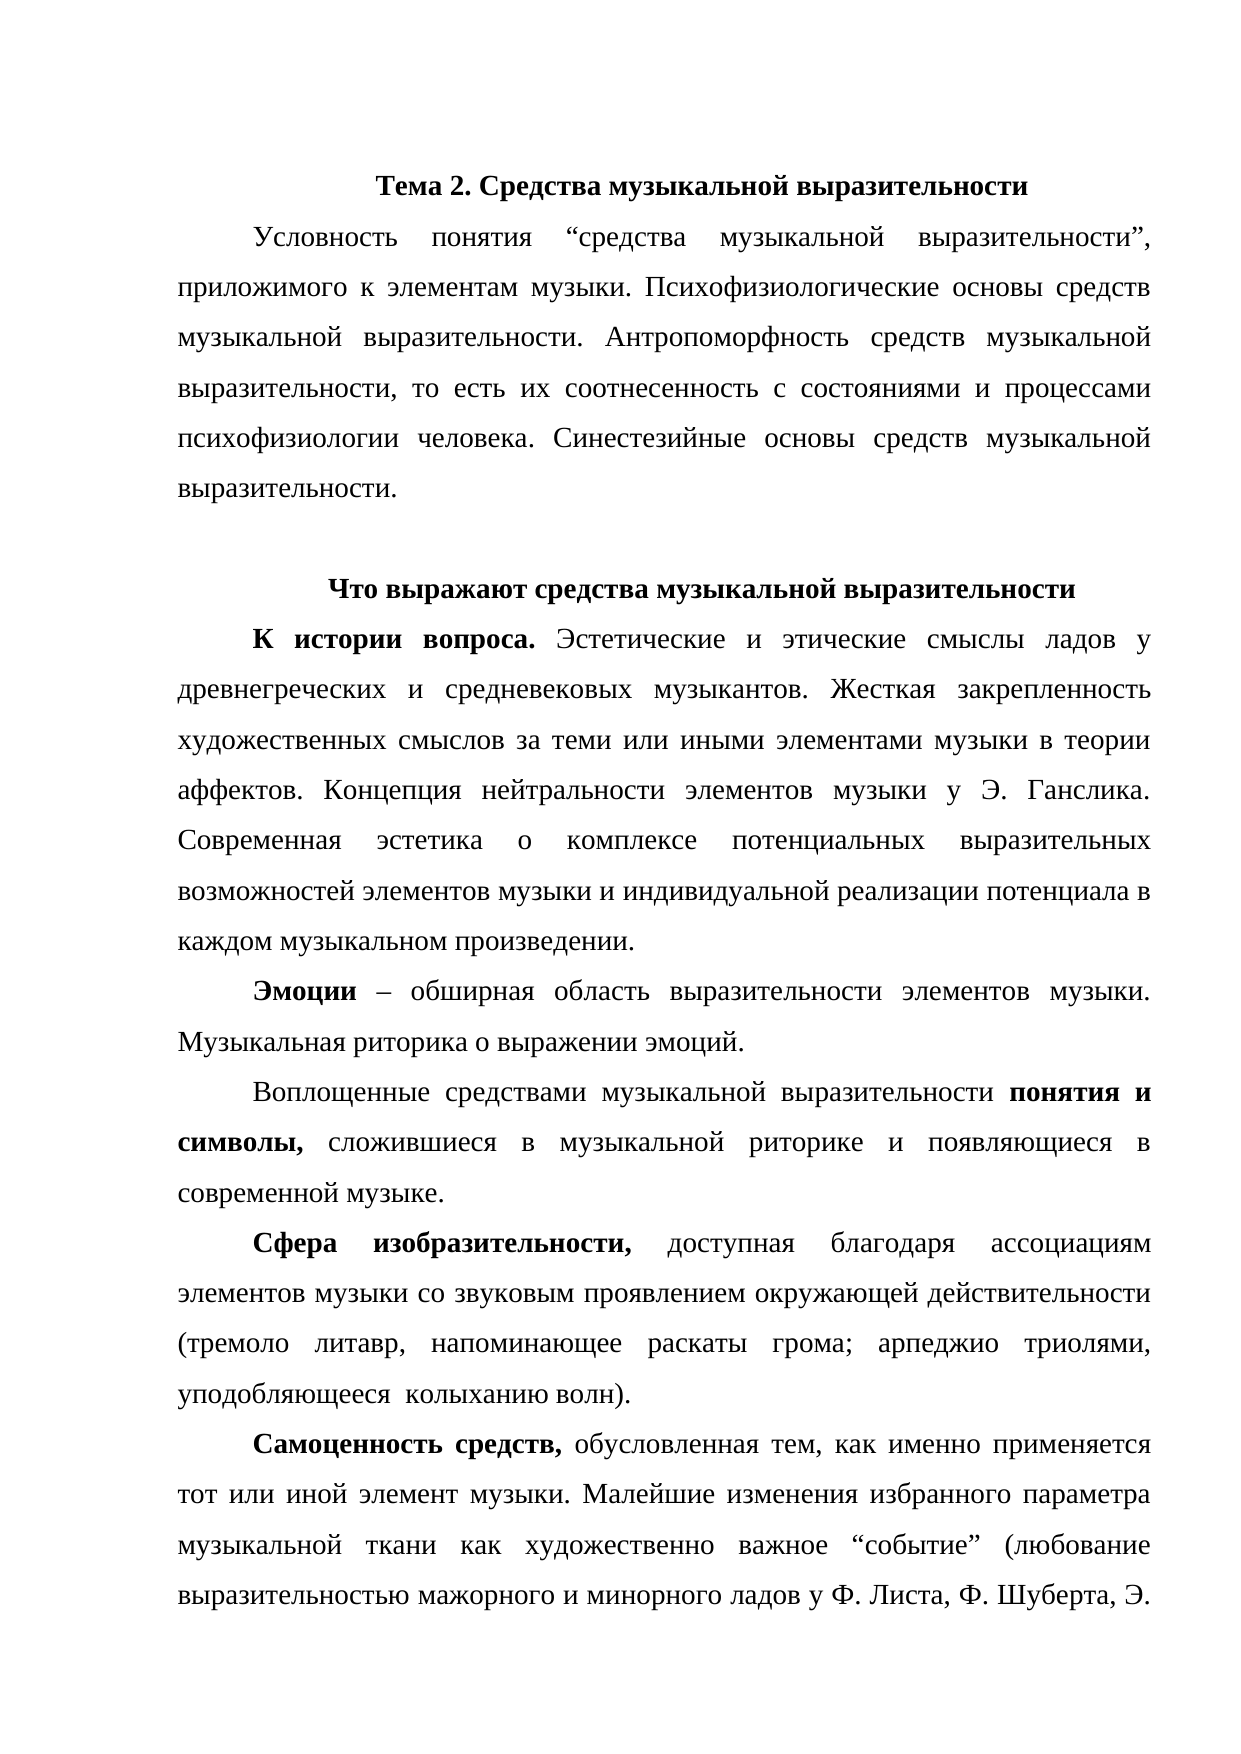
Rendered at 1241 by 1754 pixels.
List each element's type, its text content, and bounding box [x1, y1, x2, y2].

text Условность понятия “средства музыкальной выразительности”, приложимого к элементам музыки. Психофизиологические основы средств музыкальной выразительности. Антропоморфность средств музыкальной выразительности, то есть их соотнесенность с состояниями и процессами психофизиологии человека. Синестезийные основы средств музыкальной выразительности. [177, 219, 1152, 504]
text Тема 2. Средства музыкальной выразительности [177, 168, 1152, 202]
text Что выражают средства музыкальной выразительности [177, 571, 1152, 604]
text К истории вопроса. Эстетические и этические смыслы ладов у древнегреческих и средневековых музыкантов. Жесткая закрепленность художественных смыслов за теми или иными элементами музыки в теории аффектов. Концепция нейтральности элементов музыки у Э. Ганслика. Современная эстетика о комплексе потенциальных выразительных возможностей элементов музыки и индивидуальной реализации потенциала в каждом музыкальном произведении. [177, 621, 1152, 957]
text Сфера изобразительности, доступная благодаря ассоциациям элементов музыки со звуковым проявлением окружающей действительности (тремоло литавр, напоминающее раскаты грома; арпеджио триолями, уподобляющееся колыханию волн). [177, 1225, 1152, 1409]
text Воплощенные средствами музыкальной выразительности понятия и символы, сложившиеся в музыкальной риторике и появляющиеся в современной музыке. [177, 1074, 1152, 1208]
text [177, 1426, 1152, 1611]
text Эмоции – обширная область выразительности элементов музыки. Музыкальная риторика о выражении эмоций. [177, 973, 1152, 1057]
